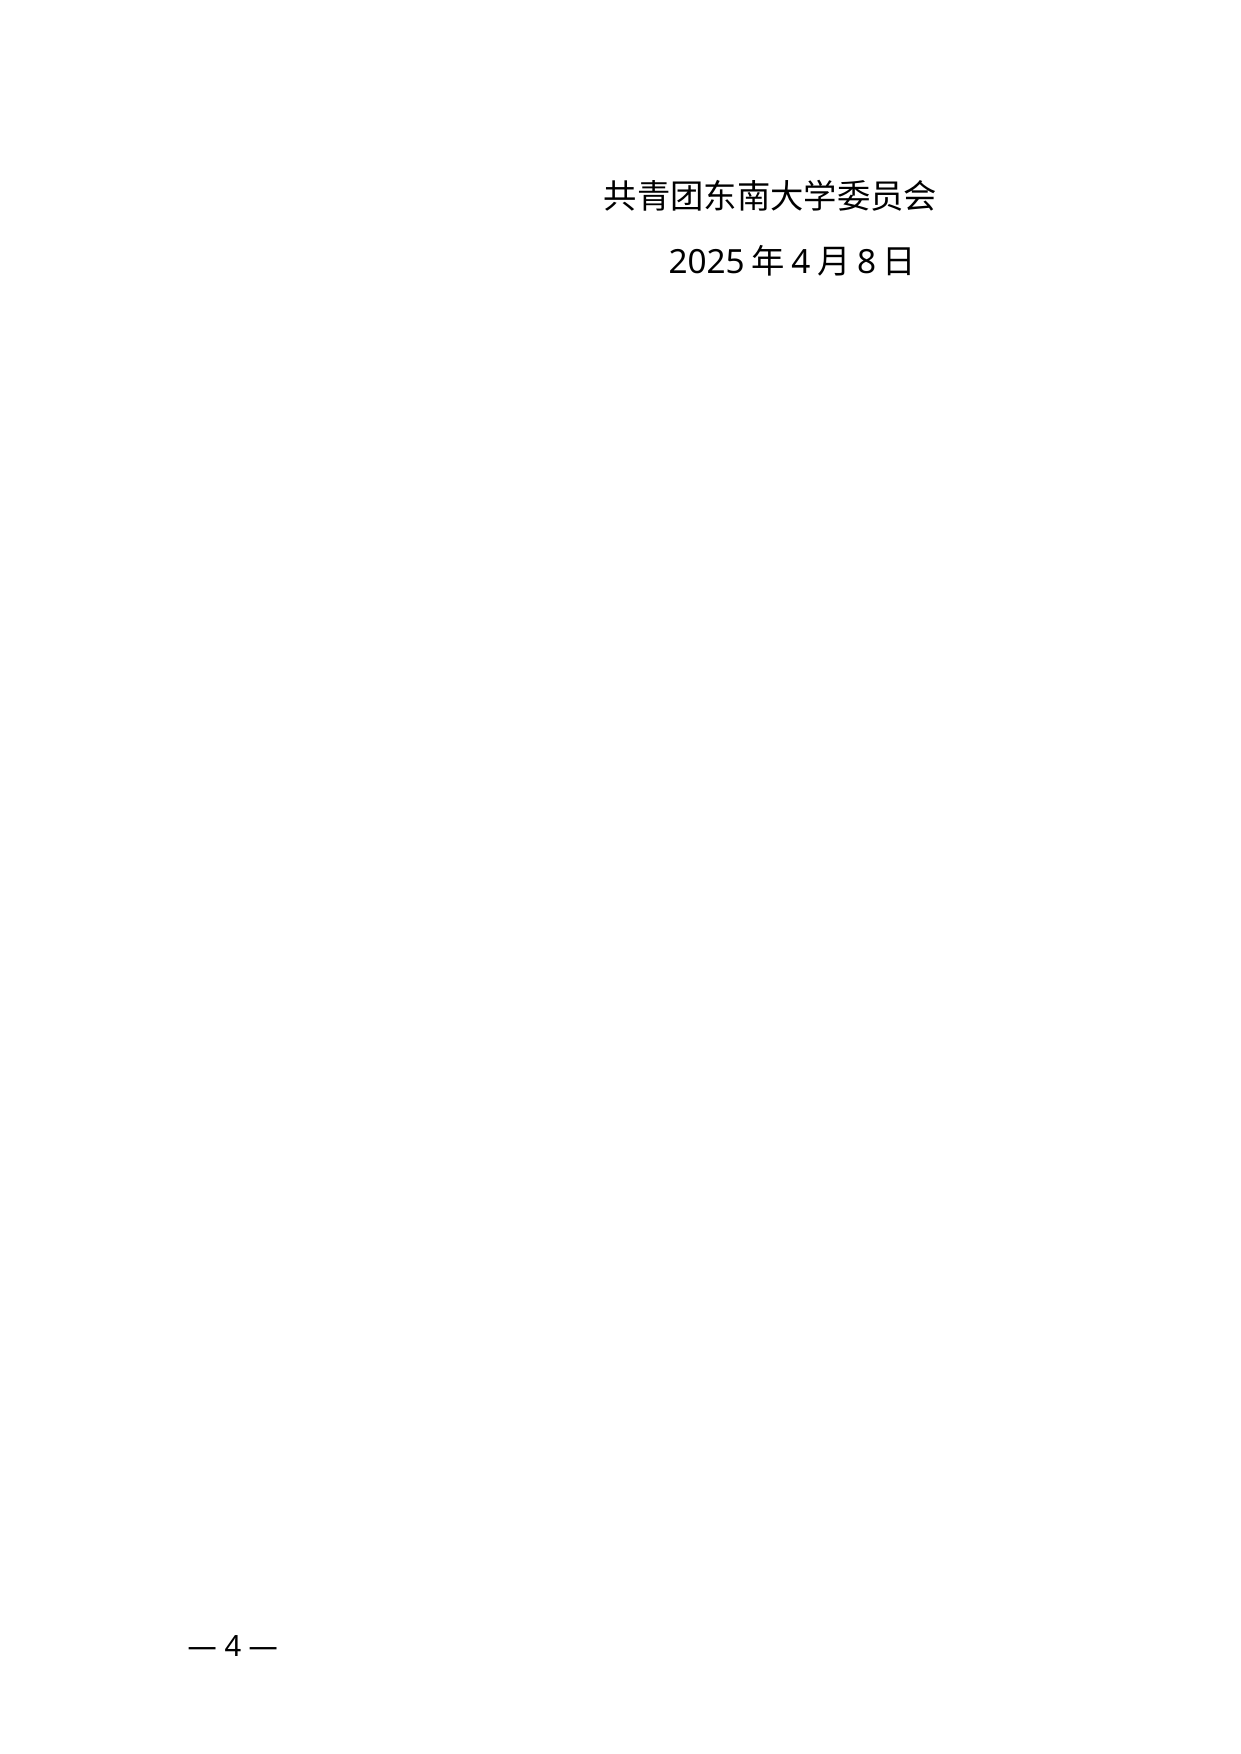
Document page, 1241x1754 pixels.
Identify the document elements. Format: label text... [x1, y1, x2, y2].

text 2025年4月8日 [187, 227, 1053, 292]
text 共青团东南大学委员会 [187, 162, 1053, 227]
